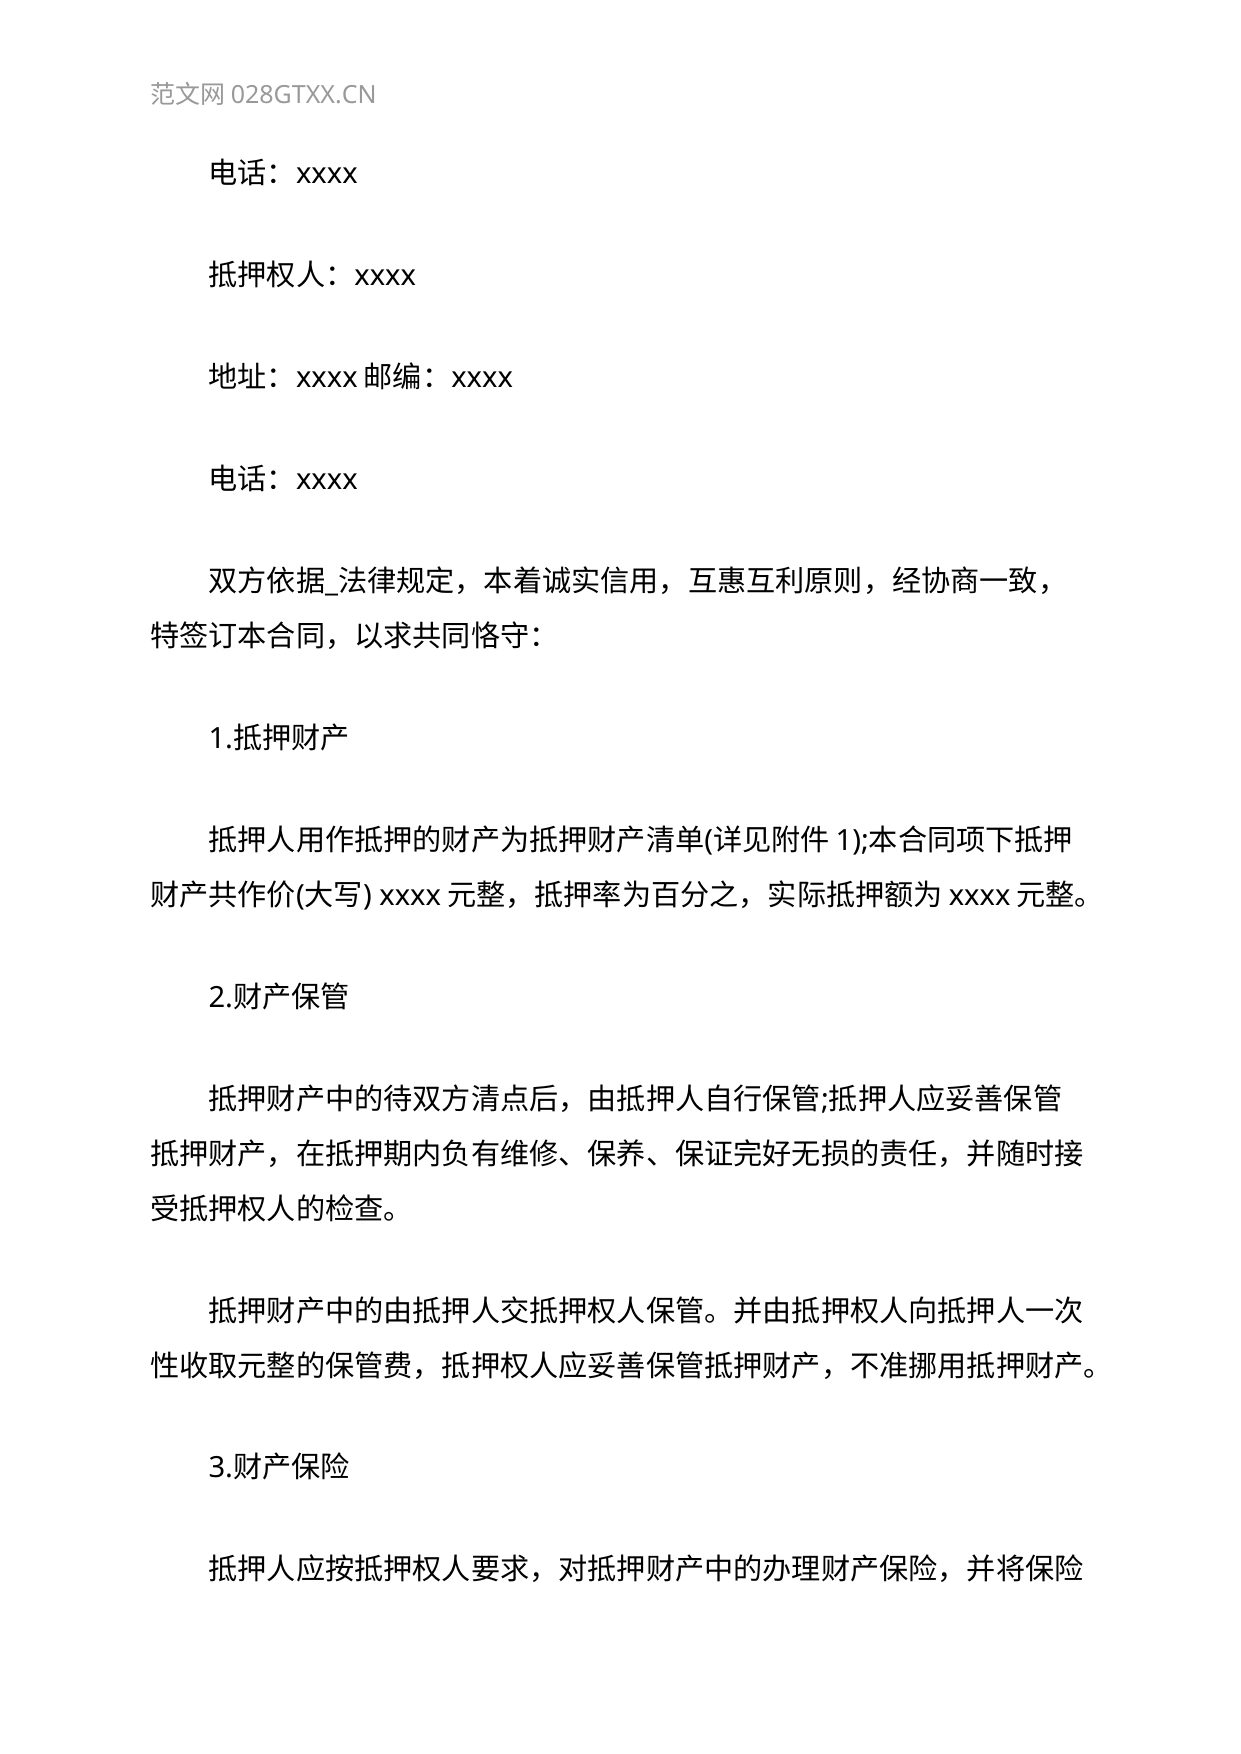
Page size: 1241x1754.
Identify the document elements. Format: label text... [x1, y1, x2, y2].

text 2.财产保管 [150, 974, 1090, 1016]
text 电话：xxxx [150, 456, 1090, 498]
text 地址：xxxx邮编：xxxx [150, 354, 1090, 396]
text 3.财产保险 [150, 1444, 1090, 1486]
text 抵押财产中的待双方清点后，由抵押人自行保管;抵押人应妥善保管抵押财产，在抵押期内负有维修、保养、保证完好无损的责任，并随时接受抵押权人的检查。 [150, 1076, 1090, 1228]
text 电话：xxxx [150, 150, 1090, 192]
text 抵押人用作抵押的财产为抵押财产清单(详见附件1);本合同项下抵押财产共作价(大写) xxxx元整，抵押率为百分之，实际抵押额为xxxx元整。 [150, 817, 1090, 914]
text 抵押财产中的由抵押人交抵押权人保管。并由抵押权人向抵押人一次性收取元整的保管费，抵押权人应妥善保管抵押财产，不准挪用抵押财产。 [150, 1287, 1090, 1384]
text 双方依据_法律规定，本着诚实信用，互惠互利原则，经协商一致，特签订本合同，以求共同恪守： [150, 558, 1090, 655]
text 抵押权人：xxxx [150, 252, 1090, 294]
text 1.抵押财产 [150, 715, 1090, 757]
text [150, 1546, 1090, 1588]
